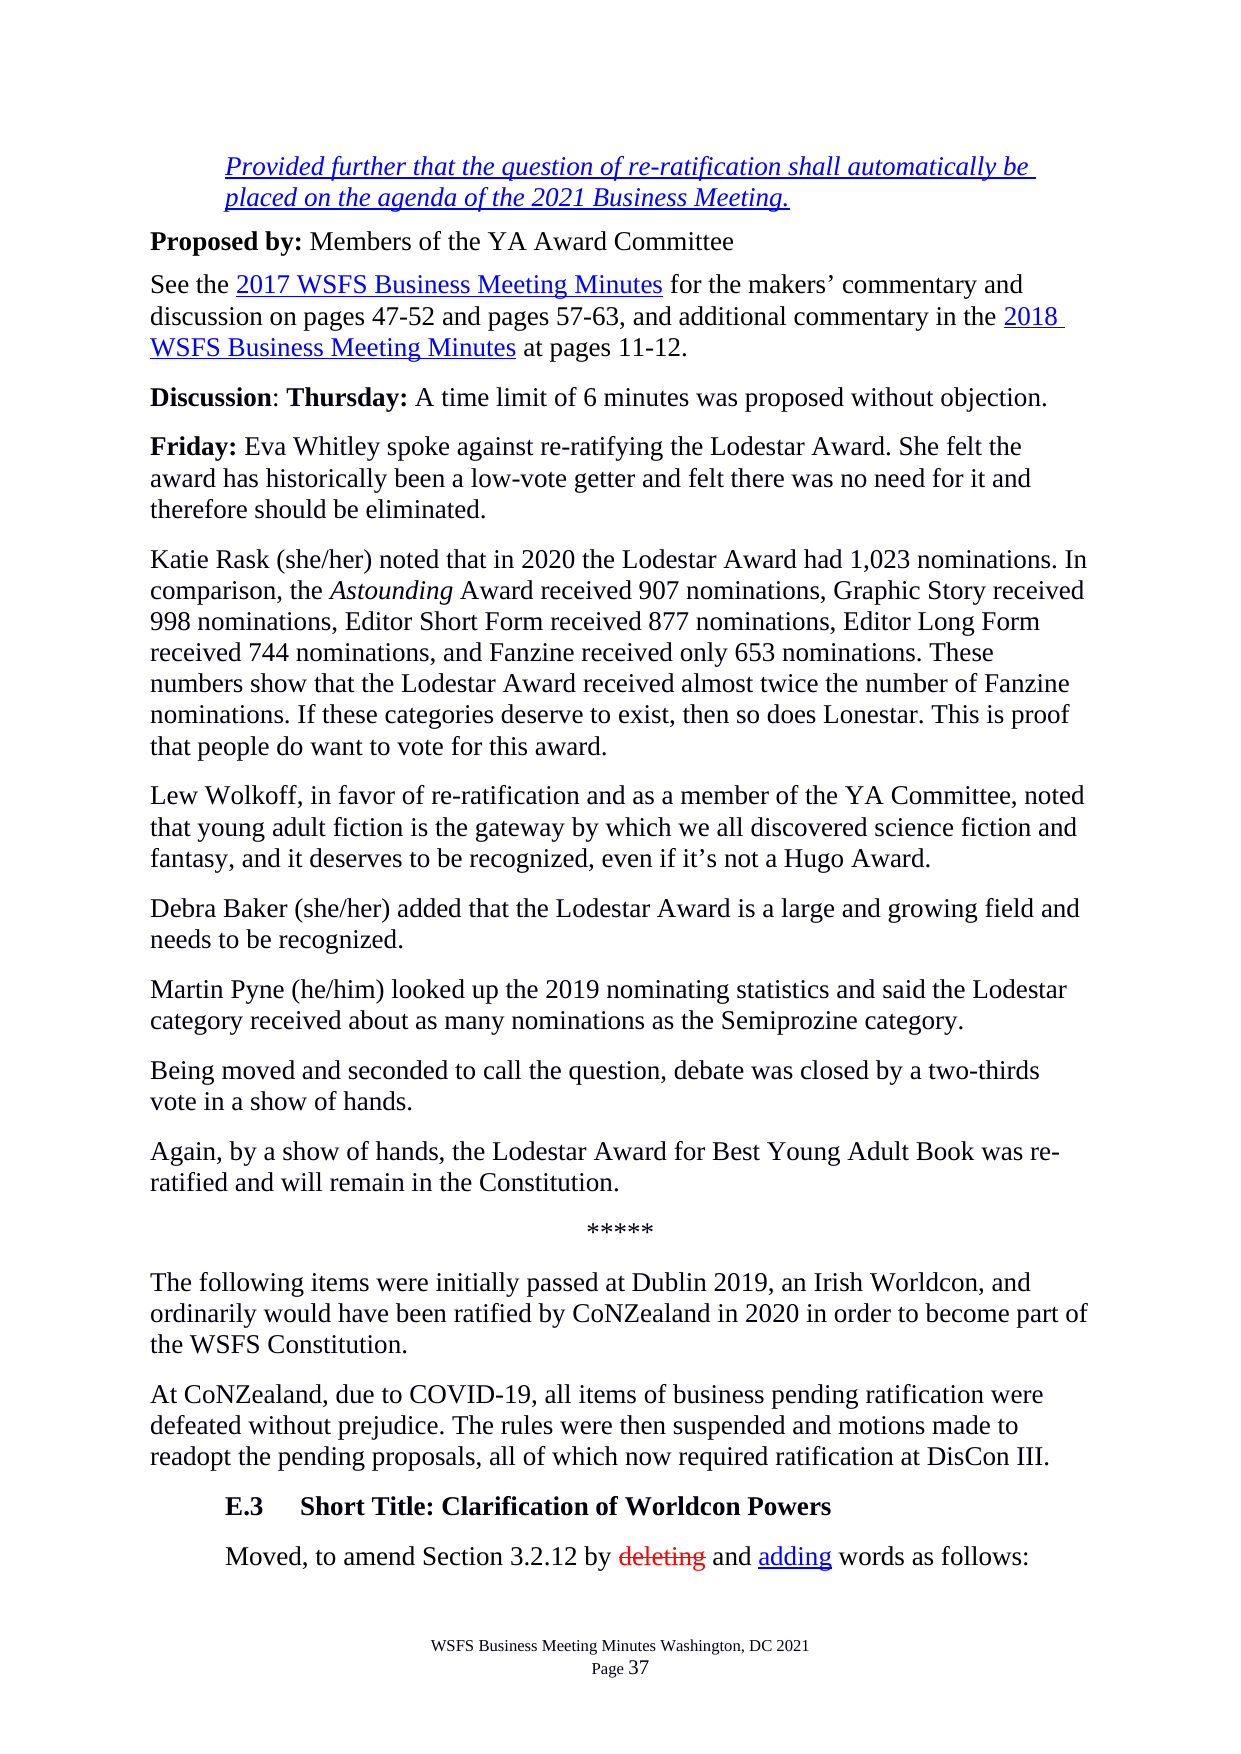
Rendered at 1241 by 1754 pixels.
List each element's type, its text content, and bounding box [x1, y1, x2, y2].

text The following items were initially passed at Dublin 2019, an Irish Worldcon, and ordinarily would have been ratified by CoNZealand in 2020 in order to become part of the WSFS Constitution. [150, 1266, 1090, 1359]
text At CoNZealand, due to COVID-19, all items of business pending ratification were defeated without prejudice. The rules were then suspended and motions made to readopt the pending proposals, all of which now required ratification at DisCon III. [150, 1378, 1090, 1471]
text Lew Wolkoff, in favor of re-ratification and as a member of the YA Committee, noted that young adult fiction is the gateway by which we all discovered science fiction and fantasy, and it deserves to be recognized, even if it’s not a Hugo Award. [150, 779, 1090, 873]
text ***** [150, 1216, 1090, 1247]
text Debra Baker (she/her) added that the Lodestar Award is a large and growing field and needs to be recognized. [150, 892, 1090, 954]
text Proposed by: Members of the YA Award Committee [150, 225, 1090, 256]
text Friday: Eva Whitley spoke against re-ratifying the Lodestar Award. She felt the award has historically been a low-vote getter and felt there was no need for it and therefore should be eliminated. [150, 431, 1090, 524]
text See the 2017 WSFS Business Meeting Minutes for the makers’ commentary and discussion on pages 47-52 and pages 57-63, and additional commentary in the 2018 WSFS Business Meeting Minutes at pages 11-12. [150, 268, 1090, 362]
text Provided further that the question of re-ratification shall automatically be placed on the agenda of the 2021 Business Meeting. [225, 150, 1090, 212]
text Moved, to amend Section 3.2.12 by deleting and adding words as follows: [225, 1540, 1090, 1571]
subtitle E.3 Short Title: Clarification of Worldcon Powers [225, 1490, 1090, 1521]
text Katie Rask (she/her) noted that in 2020 the Lodestar Award had 1,023 nominations. In comparison, the Astounding Award received 907 nominations, Graphic Story received 998 nominations, Editor Short Form received 877 nominations, Editor Long Form received 744 nominations, and Fanzine received only 653 nominations. These numbers show that the Lodestar Award received almost twice the number of Fanzine nominations. If these categories deserve to exist, then so does Lonestar. This is proof that people do want to vote for this award. [150, 543, 1090, 761]
text Again, by a show of hands, the Lodestar Award for Best Young Adult Book was re-ratified and will remain in the Constitution. [150, 1135, 1090, 1197]
text Being moved and seconded to call the question, debate was closed by a two-thirds vote in a show of hands. [150, 1054, 1090, 1116]
text Discussion: Thursday: A time limit of 6 minutes was proposed without objection. [150, 381, 1090, 412]
text Martin Pyne (he/him) looked up the 2019 nominating statistics and said the Lodestar category received about as many nominations as the Semiprozine category. [150, 973, 1090, 1035]
